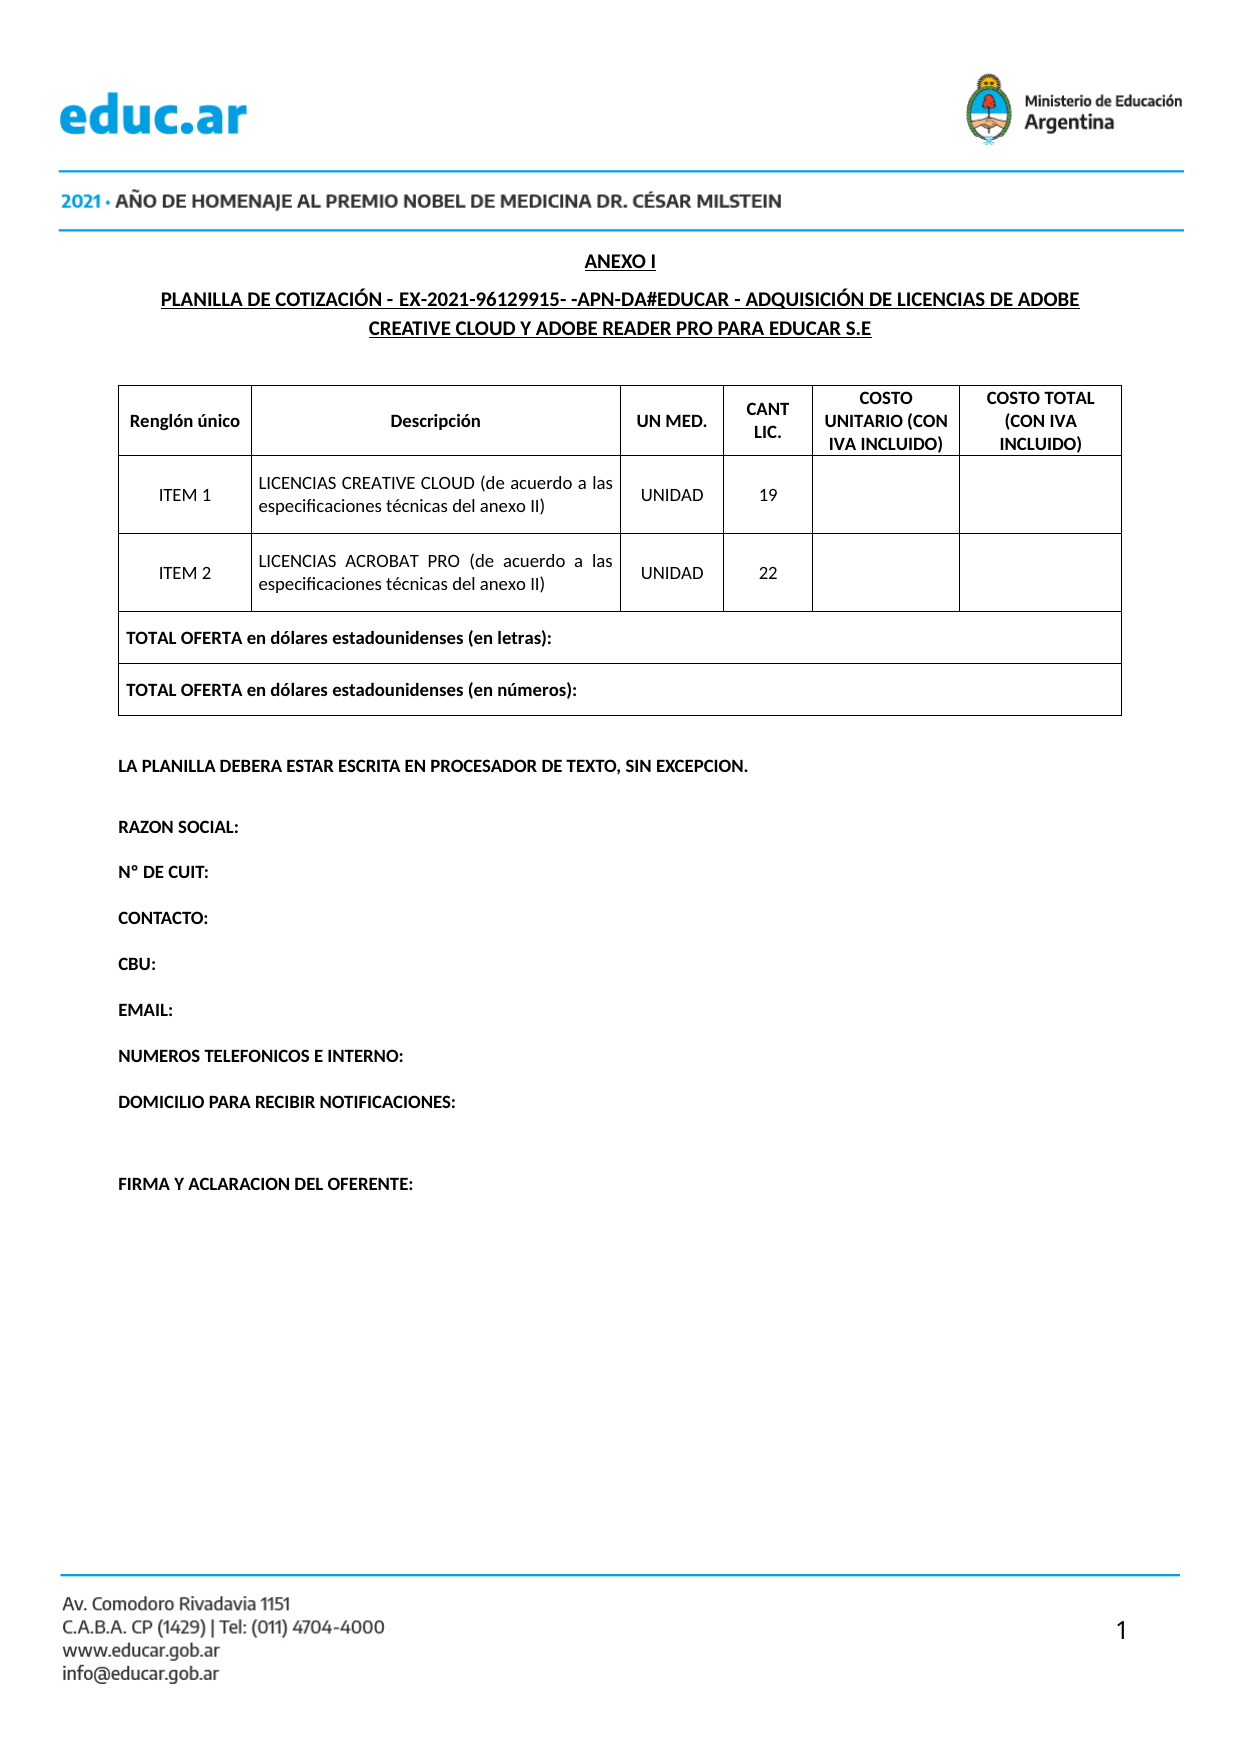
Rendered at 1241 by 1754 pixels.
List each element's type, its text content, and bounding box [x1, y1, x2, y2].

text DOMICILIO PARA RECIBIR NOTIFICACIONES: [118, 1090, 1122, 1113]
text ANEXO I [118, 248, 1122, 273]
table_cell LICENCIAS CREATIVE CLOUD (de acuerdo a las especificaciones técnicas del anexo II) [252, 456, 620, 533]
text LA PLANILLA DEBERA ESTAR ESCRITA EN PROCESADOR DE TEXTO, SIN EXCEPCION. [118, 754, 1122, 777]
table_header UN MED. [621, 386, 723, 454]
text FIRMA Y ACLARACION DEL OFERENTE: [118, 1172, 1122, 1195]
table_header COSTO TOTAL (CON IVA INCLUIDO) [960, 386, 1121, 454]
table_cell [960, 456, 1121, 533]
table_cell ITEM 1 [119, 456, 251, 533]
table_cell UNIDAD [621, 456, 723, 533]
table_cell [813, 456, 959, 533]
text NUMEROS TELEFONICOS E INTERNO: [118, 1044, 1122, 1067]
text RAZON SOCIAL: [118, 815, 1122, 838]
table_header Descripción [252, 386, 620, 454]
text CBU: [118, 952, 1122, 975]
table_cell TOTAL OFERTA en dólares estadounidenses (en letras): [119, 612, 1121, 663]
table_cell [960, 534, 1121, 611]
table_cell 22 [724, 534, 812, 611]
text PLANILLA DE COTIZACIÓN - EX-2021-96129915- -APN-DA#EDUCAR - ADQUISICIÓN DE LICENCIAS DE ADOBE CREATIVE CLOUD Y ADOBE READER PRO PARA EDUCAR S.E [118, 286, 1122, 341]
picture [57, 1570, 1183, 1690]
table_cell [813, 534, 959, 611]
picture [54, 70, 1186, 233]
table_cell LICENCIAS ACROBAT PRO (de acuerdo a las especificaciones técnicas del anexo II) [252, 534, 620, 611]
table_cell UNIDAD [621, 534, 723, 611]
table_cell ITEM 2 [119, 534, 251, 611]
text Nº DE CUIT: [118, 861, 1122, 884]
table_cell 19 [724, 456, 812, 533]
text CONTACTO: [118, 907, 1122, 929]
table_cell TOTAL OFERTA en dólares estadounidenses (en números): [119, 664, 1121, 715]
table_header CANT LIC. [724, 386, 812, 454]
table_header COSTO UNITARIO (CON IVA INCLUIDO) [813, 386, 959, 454]
text EMAIL: [118, 998, 1122, 1021]
table_header Renglón único [119, 386, 251, 454]
